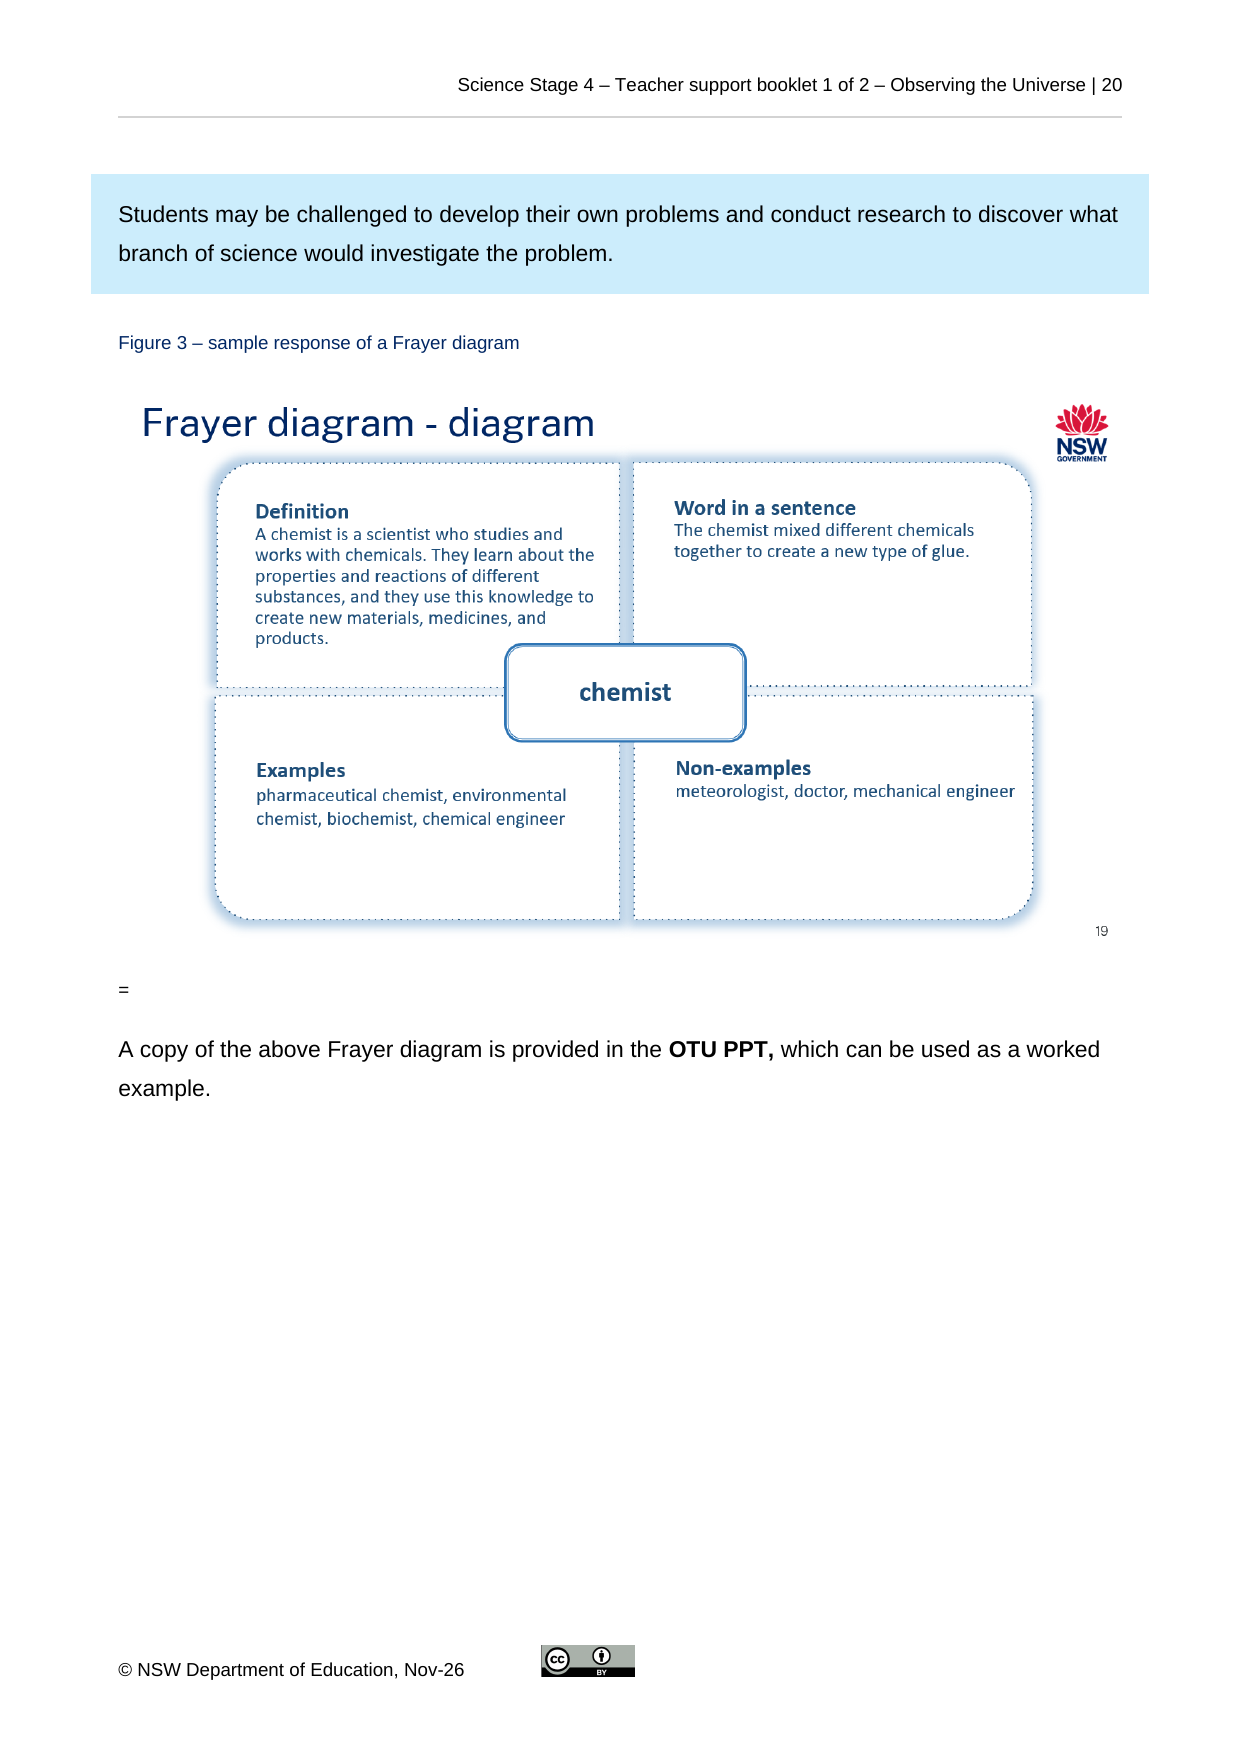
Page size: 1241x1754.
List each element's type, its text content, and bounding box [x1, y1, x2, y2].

text = [118, 978, 1122, 1000]
picture [541, 1645, 635, 1677]
text Figure 3 – sample response of a Frayer diagram [118, 332, 1122, 353]
picture [118, 378, 1123, 941]
text A copy of the above Frayer diagram is provided in the OTU PPT, which can be used as a worked example. [118, 1036, 1122, 1102]
text Students may be challenged to develop their own problems and conduct research to discover what branch of science would investigate the problem. [97, 180, 1143, 287]
